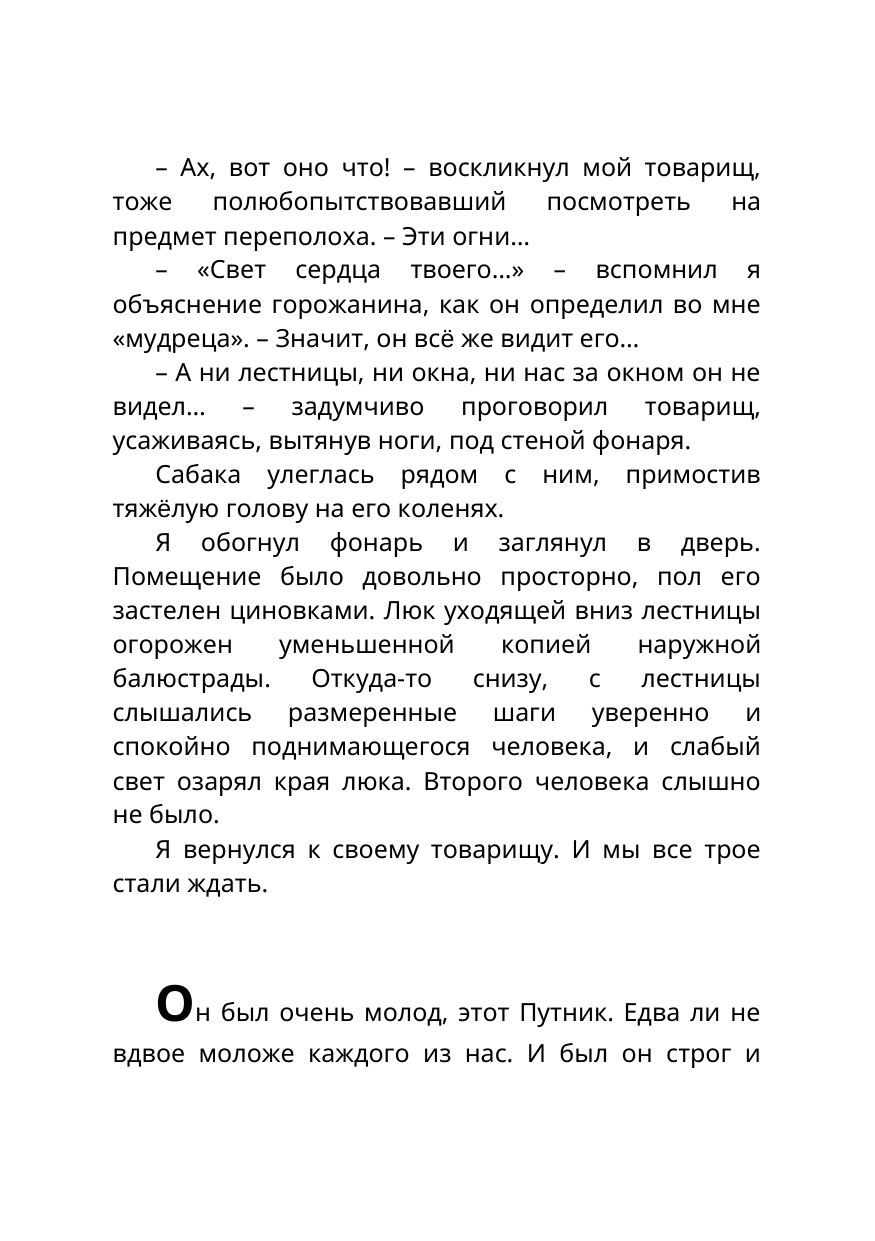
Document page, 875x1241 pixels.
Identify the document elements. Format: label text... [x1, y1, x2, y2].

text – «Свет сердца твоего…» – вспомнил я объяснение горожанина, как он определил во мне «мудреца». – Значит, он всё же видит его… [112, 252, 762, 354]
text – Ах, вот оно что! – воскликнул мой товарищ, тоже полюбопытствовавший посмотреть на предмет переполоха. – Эти огни… [112, 150, 762, 252]
text Я вернулся к своему товарищу. И мы все трое стали ждать. [112, 831, 762, 899]
text Сабака улеглась рядом с ним, примостив тяжёлую голову на его коленях. [112, 457, 762, 525]
text Я обогнул фонарь и заглянул в дверь. Помещение было довольно просторно, пол его застелен циновками. Люк уходящей вниз лестницы огорожен уменьшенной копией наружной балюстрады. Откуда-то снизу, с лестницы слышались размеренные шаги уверенно и спокойно поднимающегося человека, и слабый свет озарял края люка. Второго человека слышно не было. [112, 525, 762, 831]
text – А ни лестницы, ни окна, ни нас за окном он не видел… – задумчиво проговорил товарищ, усаживаясь, вытянув ноги, под стеной фонаря. [112, 354, 762, 457]
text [112, 967, 762, 1070]
